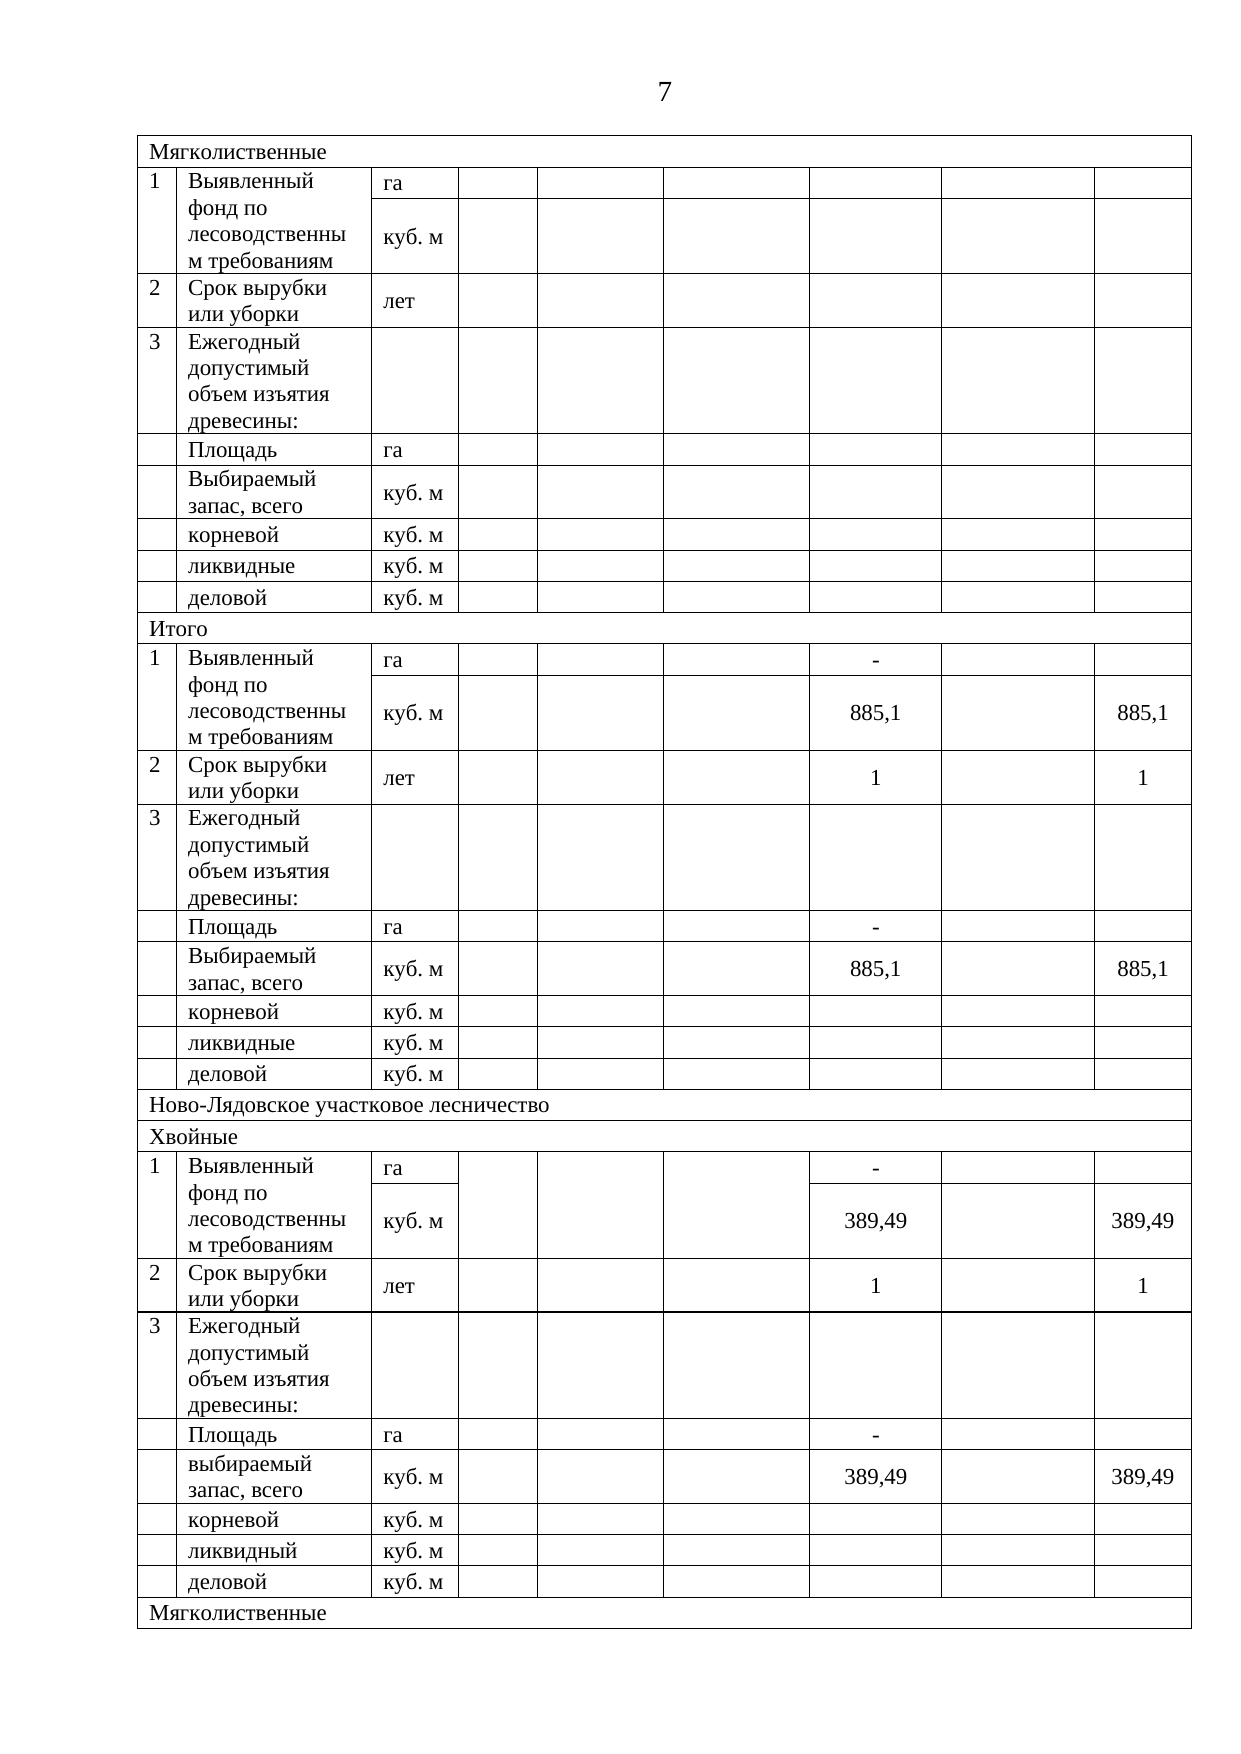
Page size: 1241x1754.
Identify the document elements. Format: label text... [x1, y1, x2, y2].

table_cell [1095, 644, 1191, 674]
table_cell 1 [810, 1259, 941, 1311]
table_cell корневой [177, 1504, 371, 1534]
table_cell деловой [177, 582, 371, 612]
table_cell [459, 751, 537, 803]
table_cell [664, 644, 809, 674]
table_cell [942, 942, 1094, 995]
table_cell [942, 911, 1094, 941]
table_cell Ново-Лядовское участковое лесничество [138, 1090, 1191, 1120]
table_cell Итого [138, 613, 1191, 643]
table_cell куб. м [372, 996, 458, 1026]
table_cell [664, 168, 809, 198]
table_cell [942, 805, 1094, 910]
table_cell корневой [177, 519, 371, 549]
table_cell [138, 582, 176, 612]
table_cell [538, 466, 663, 518]
table_cell [942, 551, 1094, 581]
table_cell [664, 582, 809, 612]
table_cell [942, 1313, 1094, 1418]
table_cell [538, 942, 663, 995]
table_cell [538, 434, 663, 464]
table_cell [664, 942, 809, 995]
table_cell 389,49 [810, 1184, 941, 1258]
table_cell [664, 328, 809, 433]
table_cell [810, 1027, 941, 1057]
table_cell [459, 805, 537, 910]
table_cell [942, 751, 1094, 803]
table_cell [942, 644, 1094, 674]
table_cell [138, 434, 176, 464]
table_cell [1095, 1059, 1191, 1089]
table_cell [664, 1535, 809, 1565]
table_cell [664, 911, 809, 941]
table_cell [810, 551, 941, 581]
table_cell Ежегодный допустимый объем изъятия древесины: [177, 805, 371, 910]
table_cell [1095, 1419, 1191, 1449]
table_cell [942, 1450, 1094, 1503]
table_cell [942, 466, 1094, 518]
table_cell [459, 1152, 537, 1258]
table_cell [538, 1027, 663, 1057]
table_cell [1095, 1504, 1191, 1534]
table_cell [459, 1504, 537, 1534]
table_cell [138, 1566, 176, 1597]
table_cell куб. м [372, 1027, 458, 1057]
table_cell га [372, 644, 458, 674]
table_cell [138, 1504, 176, 1534]
table_cell [1095, 1027, 1191, 1057]
table_cell [459, 1566, 537, 1597]
table_cell [138, 1059, 176, 1089]
table_cell Площадь [177, 911, 371, 941]
table_cell 389,49 [1095, 1450, 1191, 1503]
table_cell [1095, 168, 1191, 198]
table_cell [538, 1259, 663, 1311]
table_cell га [372, 911, 458, 941]
table_cell 1 [810, 751, 941, 803]
table_cell ликвидный [177, 1535, 371, 1565]
table_cell 3 [138, 328, 176, 433]
table_cell [942, 328, 1094, 433]
table_cell [664, 434, 809, 464]
table_cell ликвидные [177, 1027, 371, 1057]
table_cell [942, 676, 1094, 750]
table_cell [459, 434, 537, 464]
table_cell 1 [1095, 1259, 1191, 1311]
table_cell [138, 551, 176, 581]
table_cell [664, 751, 809, 803]
table_cell [810, 1504, 941, 1534]
table_cell [1095, 805, 1191, 910]
table_cell 1 [138, 644, 176, 750]
table_cell лет [372, 1259, 458, 1311]
table_cell [459, 328, 537, 433]
table_cell 885,1 [810, 676, 941, 750]
table_cell [459, 911, 537, 941]
table_cell [538, 644, 663, 674]
table_cell [538, 1313, 663, 1418]
table_cell [664, 1313, 809, 1418]
table_cell Мягколиственные [138, 1598, 1191, 1628]
table_cell 3 [138, 1313, 176, 1418]
table_cell куб. м [372, 676, 458, 750]
table_cell - [810, 1419, 941, 1449]
table_cell [1095, 466, 1191, 518]
table_cell Выбираемый запас, всего [177, 466, 371, 518]
table_cell [942, 199, 1094, 273]
table_cell [664, 1152, 809, 1258]
table_cell куб. м [372, 466, 458, 518]
table_cell [942, 519, 1094, 549]
table_cell [1095, 1566, 1191, 1597]
table_cell [810, 1313, 941, 1418]
table_cell [459, 274, 537, 327]
table_cell Мягколиственные [138, 136, 1191, 167]
table_cell [538, 1504, 663, 1534]
table_cell [138, 1535, 176, 1565]
table_cell 3 [138, 805, 176, 910]
table_cell [459, 996, 537, 1026]
table_cell [942, 1152, 1094, 1182]
table_cell [138, 1027, 176, 1057]
table_cell га [372, 1419, 458, 1449]
table_cell куб. м [372, 1566, 458, 1597]
table_cell [942, 1504, 1094, 1534]
table_cell [942, 1566, 1094, 1597]
table_cell куб. м [372, 1450, 458, 1503]
table_cell 389,49 [810, 1450, 941, 1503]
table_cell [942, 1027, 1094, 1057]
table_cell [138, 466, 176, 518]
table_cell [138, 1419, 176, 1449]
table_cell - [810, 1152, 941, 1182]
table_cell [138, 1450, 176, 1503]
table_cell куб. м [372, 551, 458, 581]
table_cell [538, 168, 663, 198]
table_cell [538, 1450, 663, 1503]
table_cell [1095, 582, 1191, 612]
table_cell [372, 1313, 458, 1418]
table_cell [942, 1419, 1094, 1449]
table_cell [664, 466, 809, 518]
table_cell [538, 911, 663, 941]
table_cell [942, 434, 1094, 464]
table_cell 1 [138, 1152, 176, 1258]
table_cell [810, 1535, 941, 1565]
table_cell 2 [138, 1259, 176, 1311]
table_cell [459, 168, 537, 198]
table_cell [1095, 1152, 1191, 1182]
table_cell [664, 519, 809, 549]
table_cell [538, 676, 663, 750]
table_cell [664, 1566, 809, 1597]
table_cell Выявленный фонд по лесоводственным требованиям [177, 1152, 371, 1258]
table_cell [459, 519, 537, 549]
table_cell куб. м [372, 582, 458, 612]
table_cell га [372, 168, 458, 198]
table_cell - [810, 911, 941, 941]
table_cell [459, 676, 537, 750]
table_cell [459, 1027, 537, 1057]
table_cell корневой [177, 996, 371, 1026]
table_cell куб. м [372, 1504, 458, 1534]
table_cell 389,49 [1095, 1184, 1191, 1258]
table_cell куб. м [372, 1059, 458, 1089]
table_cell Срок вырубки или уборки [177, 1259, 371, 1311]
table_cell [459, 942, 537, 995]
table_cell [459, 1419, 537, 1449]
table_cell Выявленный фонд по лесоводственным требованиям [177, 168, 371, 273]
table_cell [664, 1059, 809, 1089]
table_cell [459, 466, 537, 518]
table_cell [942, 582, 1094, 612]
table_cell [459, 1059, 537, 1089]
table_cell [664, 1419, 809, 1449]
table_cell 885,1 [810, 942, 941, 995]
table_cell [538, 1059, 663, 1089]
table_cell 2 [138, 751, 176, 803]
table_cell [810, 519, 941, 549]
table_cell [942, 996, 1094, 1026]
table_cell [538, 1419, 663, 1449]
table_cell [459, 644, 537, 674]
table_cell [664, 996, 809, 1026]
table_cell куб. м [372, 942, 458, 995]
table_cell [810, 168, 941, 198]
table_cell [372, 805, 458, 910]
table_cell [810, 274, 941, 327]
table_cell куб. м [372, 519, 458, 549]
table_cell [810, 996, 941, 1026]
table_cell деловой [177, 1566, 371, 1597]
table_cell [664, 1504, 809, 1534]
table_cell [810, 1566, 941, 1597]
table_cell [138, 519, 176, 549]
table_cell [1095, 199, 1191, 273]
table_cell [138, 942, 176, 995]
table_cell [664, 1027, 809, 1057]
table_cell [1095, 274, 1191, 327]
table_cell выбираемый запас, всего [177, 1450, 371, 1503]
table_cell [459, 1313, 537, 1418]
table_cell [1095, 519, 1191, 549]
table_cell [138, 911, 176, 941]
table_cell [538, 519, 663, 549]
table_cell [942, 274, 1094, 327]
table_cell [1095, 1313, 1191, 1418]
table_cell [810, 805, 941, 910]
table_cell [810, 434, 941, 464]
table_cell [664, 1450, 809, 1503]
table_cell [942, 1184, 1094, 1258]
table_cell [538, 1535, 663, 1565]
table_cell [538, 551, 663, 581]
table_cell [538, 751, 663, 803]
table_cell Выбираемый запас, всего [177, 942, 371, 995]
table_cell [538, 1566, 663, 1597]
table_cell [372, 328, 458, 433]
table_cell 1 [1095, 751, 1191, 803]
table_cell [810, 466, 941, 518]
table_cell [538, 805, 663, 910]
table_cell 885,1 [1095, 942, 1191, 995]
table_cell [810, 328, 941, 433]
table_cell [942, 1259, 1094, 1311]
table_cell [538, 274, 663, 327]
table_cell [459, 1535, 537, 1565]
table_cell [1095, 1535, 1191, 1565]
table_cell лет [372, 751, 458, 803]
table_cell Площадь [177, 434, 371, 464]
table_cell [459, 582, 537, 612]
table_cell [459, 199, 537, 273]
table_cell лет [372, 274, 458, 327]
table_cell Срок вырубки или уборки [177, 274, 371, 327]
table_cell Срок вырубки или уборки [177, 751, 371, 803]
table_cell [1095, 551, 1191, 581]
table_cell - [810, 644, 941, 674]
table_cell [138, 996, 176, 1026]
table_cell куб. м [372, 1535, 458, 1565]
table_cell [664, 1259, 809, 1311]
table_cell 885,1 [1095, 676, 1191, 750]
table_cell [538, 582, 663, 612]
table_cell Хвойные [138, 1121, 1191, 1151]
table_cell Площадь [177, 1419, 371, 1449]
table_cell [538, 328, 663, 433]
table_cell куб. м [372, 1184, 458, 1258]
table_cell [1095, 328, 1191, 433]
table_cell [538, 996, 663, 1026]
table_cell куб. м [372, 199, 458, 273]
table_cell [810, 199, 941, 273]
table_cell [942, 1059, 1094, 1089]
table_cell 1 [138, 168, 176, 273]
table_cell [1095, 911, 1191, 941]
table_cell [664, 805, 809, 910]
table_cell [942, 168, 1094, 198]
table_cell [459, 1450, 537, 1503]
table_cell [810, 582, 941, 612]
table_cell деловой [177, 1059, 371, 1089]
table_cell ликвидные [177, 551, 371, 581]
table_cell [538, 1152, 663, 1258]
table_cell [538, 199, 663, 273]
table_cell [664, 274, 809, 327]
table_cell [664, 199, 809, 273]
table_cell [1095, 996, 1191, 1026]
table_cell Выявленный фонд по лесоводственным требованиям [177, 644, 371, 750]
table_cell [177, 1313, 371, 1418]
table_cell [1095, 434, 1191, 464]
table_cell га [372, 1152, 458, 1182]
table_cell [810, 1059, 941, 1089]
table_cell [459, 551, 537, 581]
table_cell [664, 551, 809, 581]
table_cell [459, 1259, 537, 1311]
table_cell [942, 1535, 1094, 1565]
table_cell [664, 676, 809, 750]
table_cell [177, 328, 371, 433]
table_cell 2 [138, 274, 176, 327]
table_cell га [372, 434, 458, 464]
